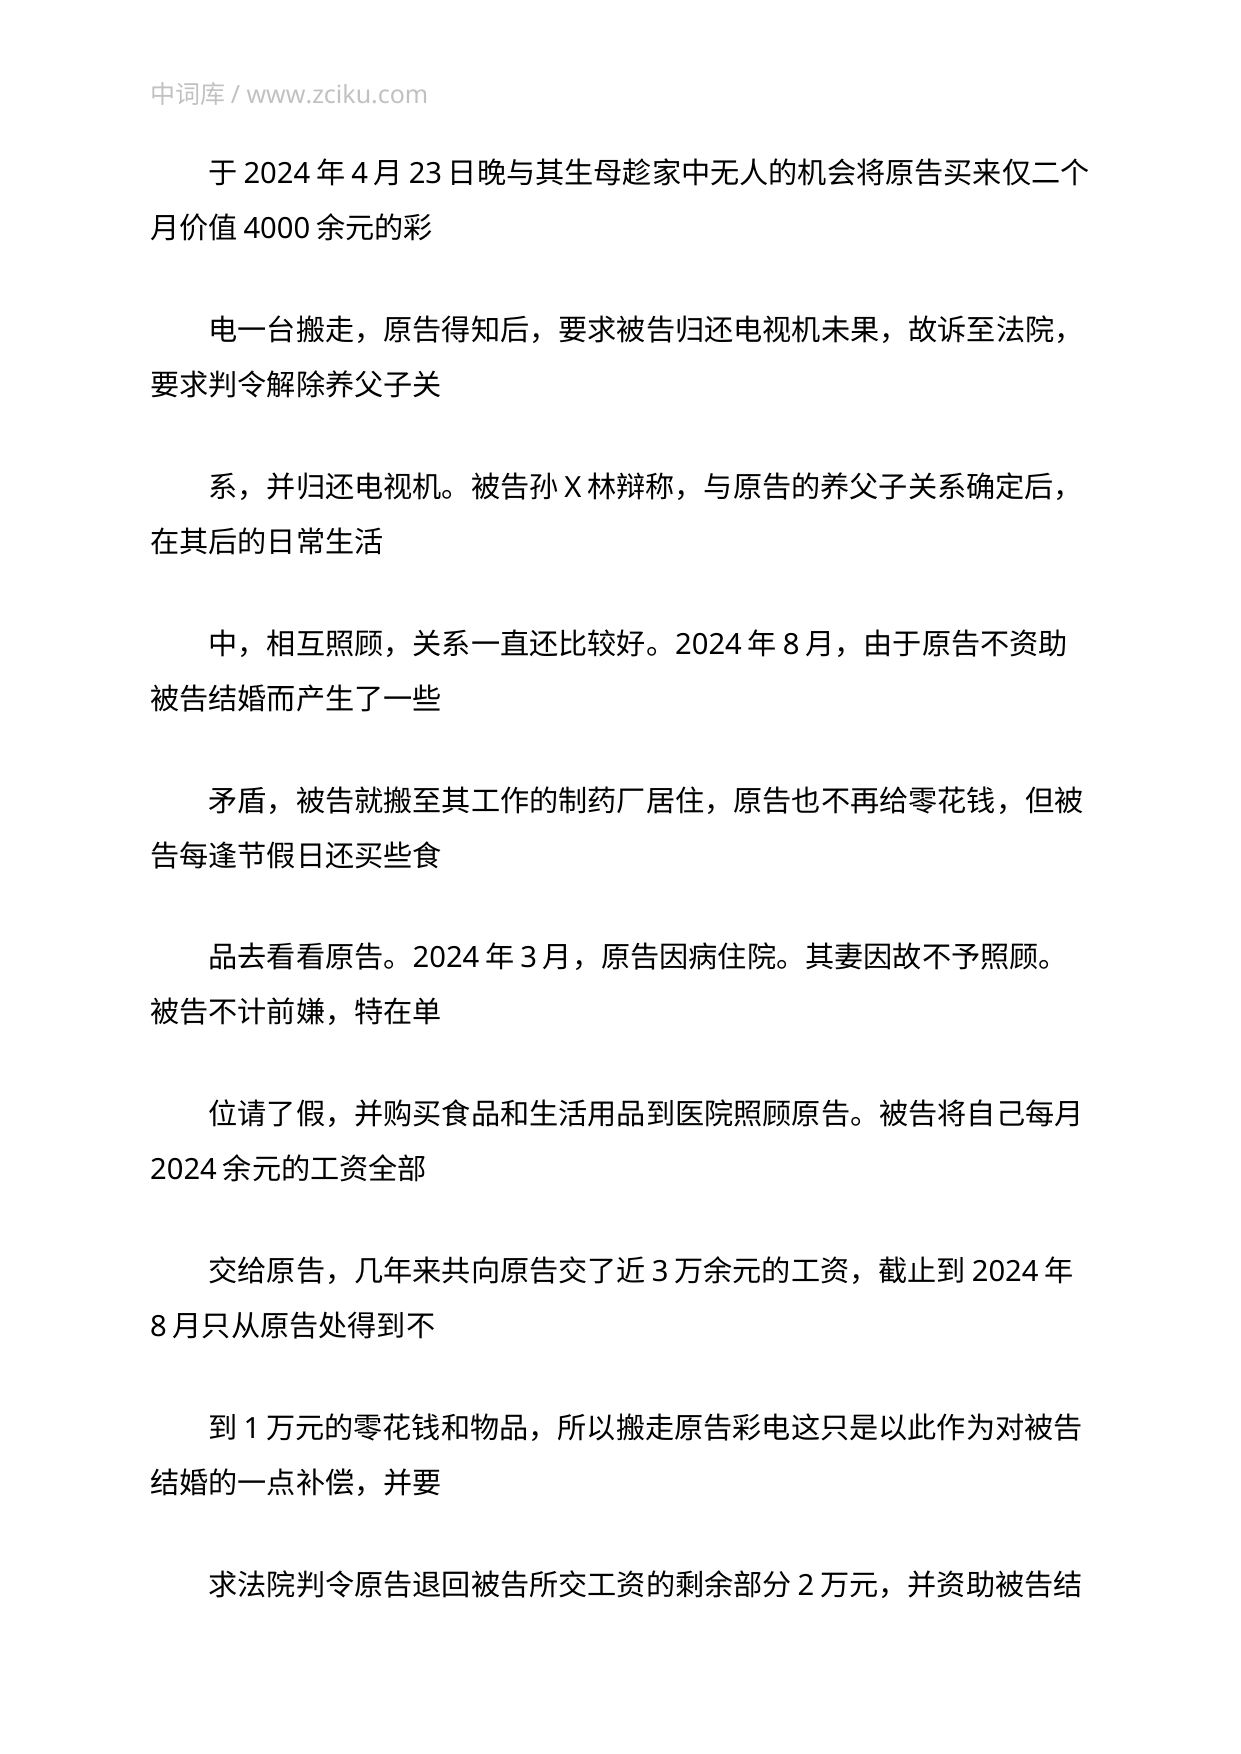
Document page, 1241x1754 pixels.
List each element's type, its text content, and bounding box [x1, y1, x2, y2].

text 矛盾，被告就搬至其工作的制药厂居住，原告也不再给零花钱，但被告每逢节假日还买些食 [150, 777, 1090, 874]
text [150, 1561, 1090, 1604]
text 交给原告，几年来共向原告交了近3万余元的工资，截止到2024年8月只从原告处得到不 [150, 1247, 1090, 1345]
text 系，并归还电视机。被告孙X林辩称，与原告的养父子关系确定后，在其后的日常生活 [150, 464, 1090, 561]
text 于2024年4月23日晚与其生母趁家中无人的机会将原告买来仅二个月价值4000余元的彩 [150, 150, 1090, 247]
text 电一台搬走，原告得知后，要求被告归还电视机未果，故诉至法院，要求判令解除养父子关 [150, 307, 1090, 404]
text 品去看看原告。2024年3月，原告因病住院。其妻因故不予照顾。被告不计前嫌，特在单 [150, 934, 1090, 1031]
text 中，相互照顾，关系一直还比较好。2024年8月，由于原告不资助被告结婚而产生了一些 [150, 620, 1090, 718]
text 到1万元的零花钱和物品，所以搬走原告彩电这只是以此作为对被告结婚的一点补偿，并要 [150, 1404, 1090, 1502]
text 位请了假，并购买食品和生活用品到医院照顾原告。被告将自己每月2024余元的工资全部 [150, 1091, 1090, 1188]
